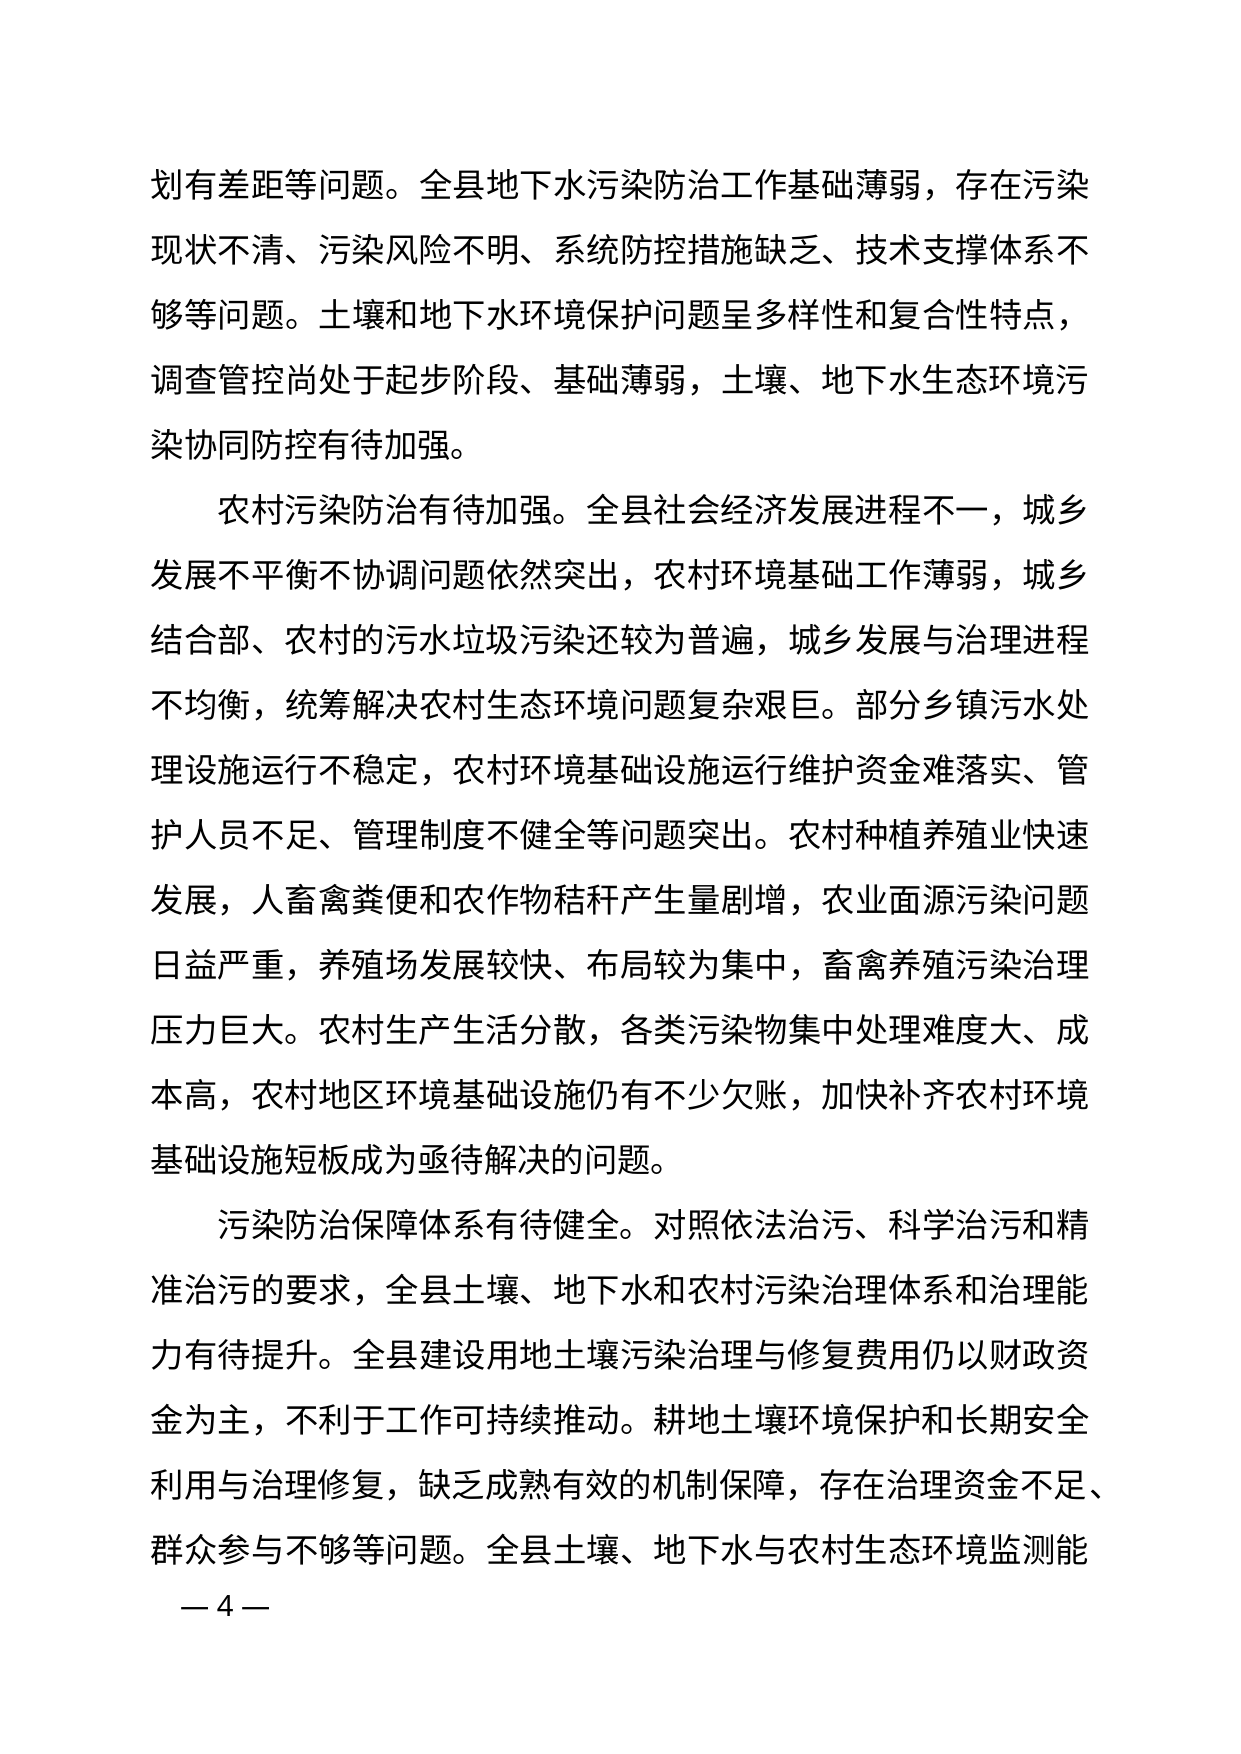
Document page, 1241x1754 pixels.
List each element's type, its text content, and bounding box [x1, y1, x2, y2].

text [151, 150, 1089, 475]
text 农村污染防治有待加强。全县社会经济发展进程不一，城乡发展不平衡不协调问题依然突出，农村环境基础工作薄弱，城乡结合部、农村的污水垃圾污染还较为普遍，城乡发展与治理进程不均衡，统筹解决农村生态环境问题复杂艰巨。部分乡镇污水处理设施运行不稳定，农村环境基础设施运行维护资金难落实、管护人员不足、管理制度不健全等问题突出。农村种植养殖业快速发展，人畜禽粪便和农作物秸秆产生量剧增，农业面源污染问题日益严重，养殖场发展较快、布局较为集中，畜禽养殖污染治理压力巨大。农村生产生活分散，各类污染物集中处理难度大、成本高，农村地区环境基础设施仍有不少欠账，加快补齐农村环境基础设施短板成为亟待解决的问题。 [151, 475, 1089, 1190]
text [151, 1190, 1089, 1580]
